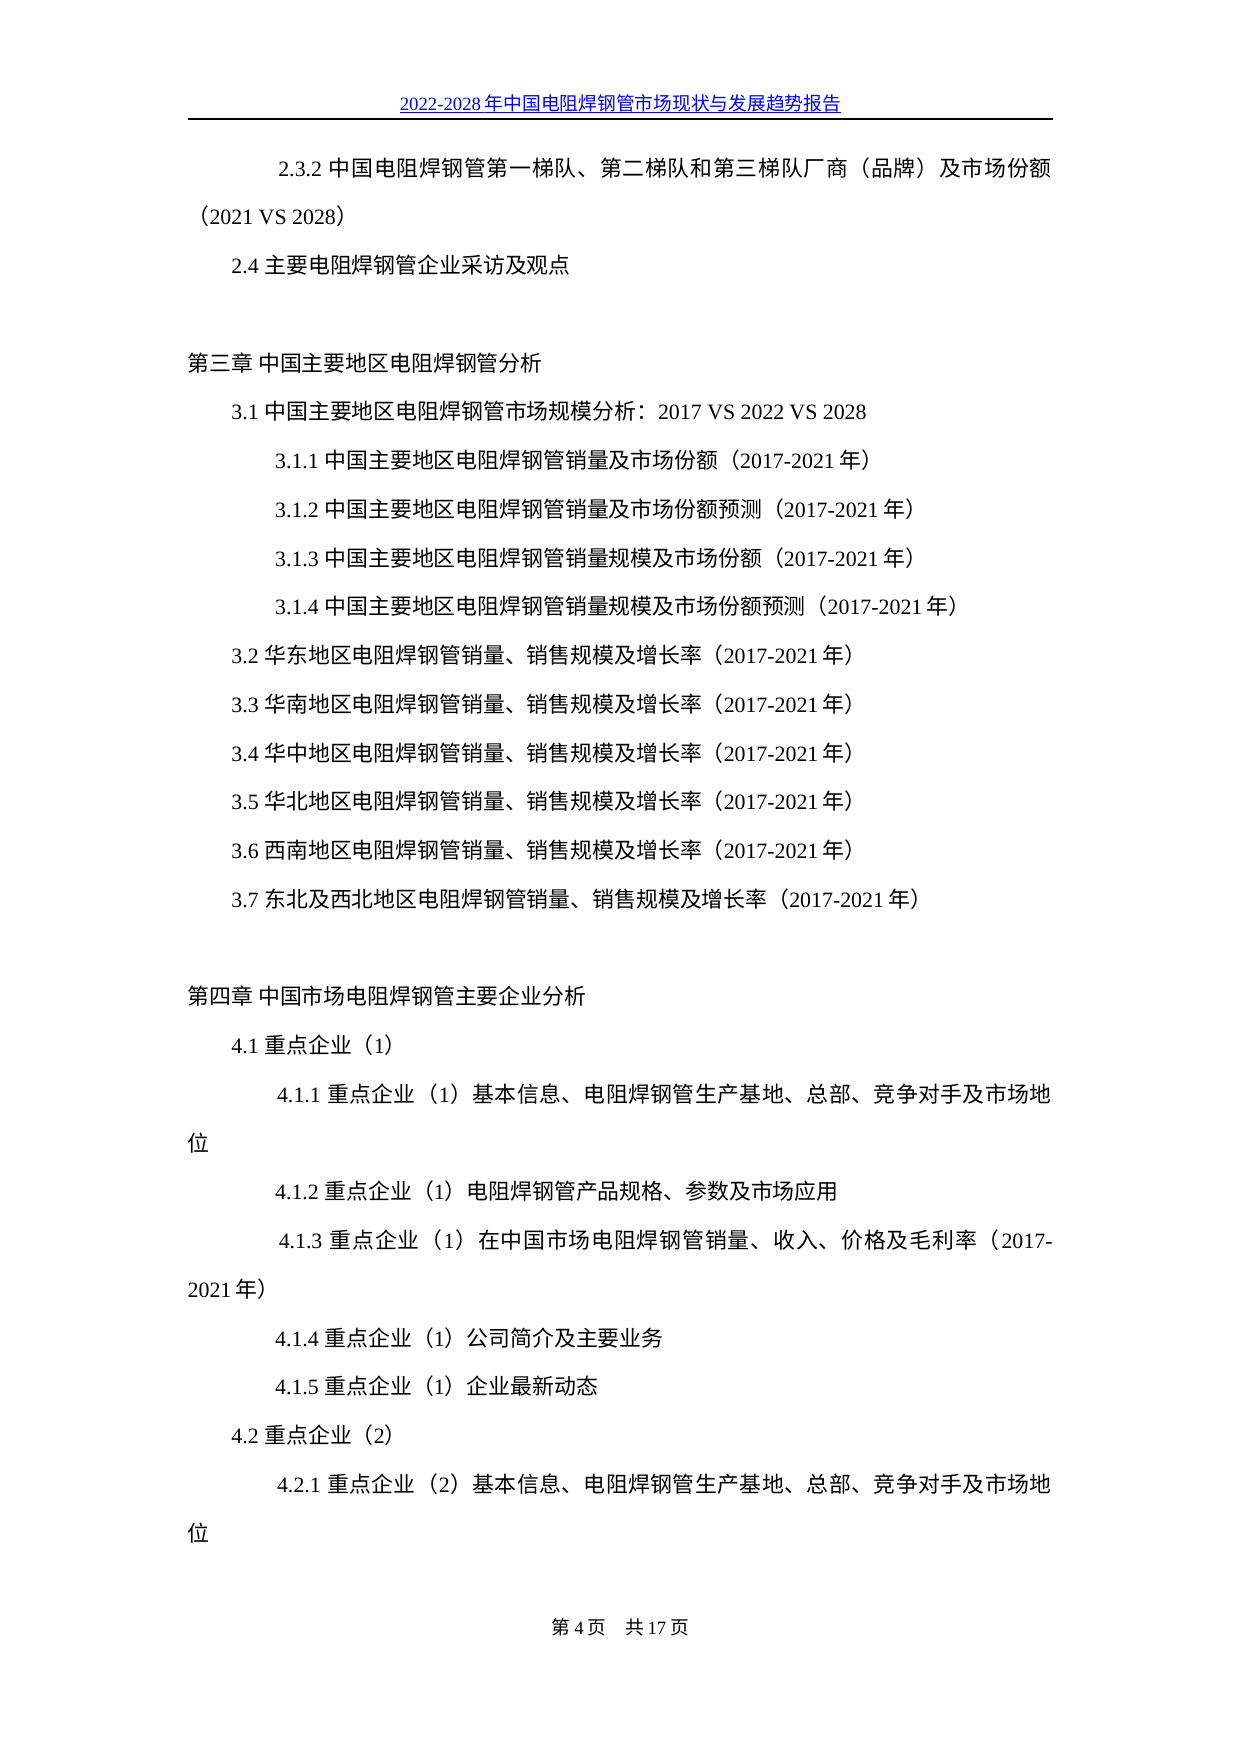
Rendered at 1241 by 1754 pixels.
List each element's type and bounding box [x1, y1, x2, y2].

text [187, 150, 1053, 1548]
